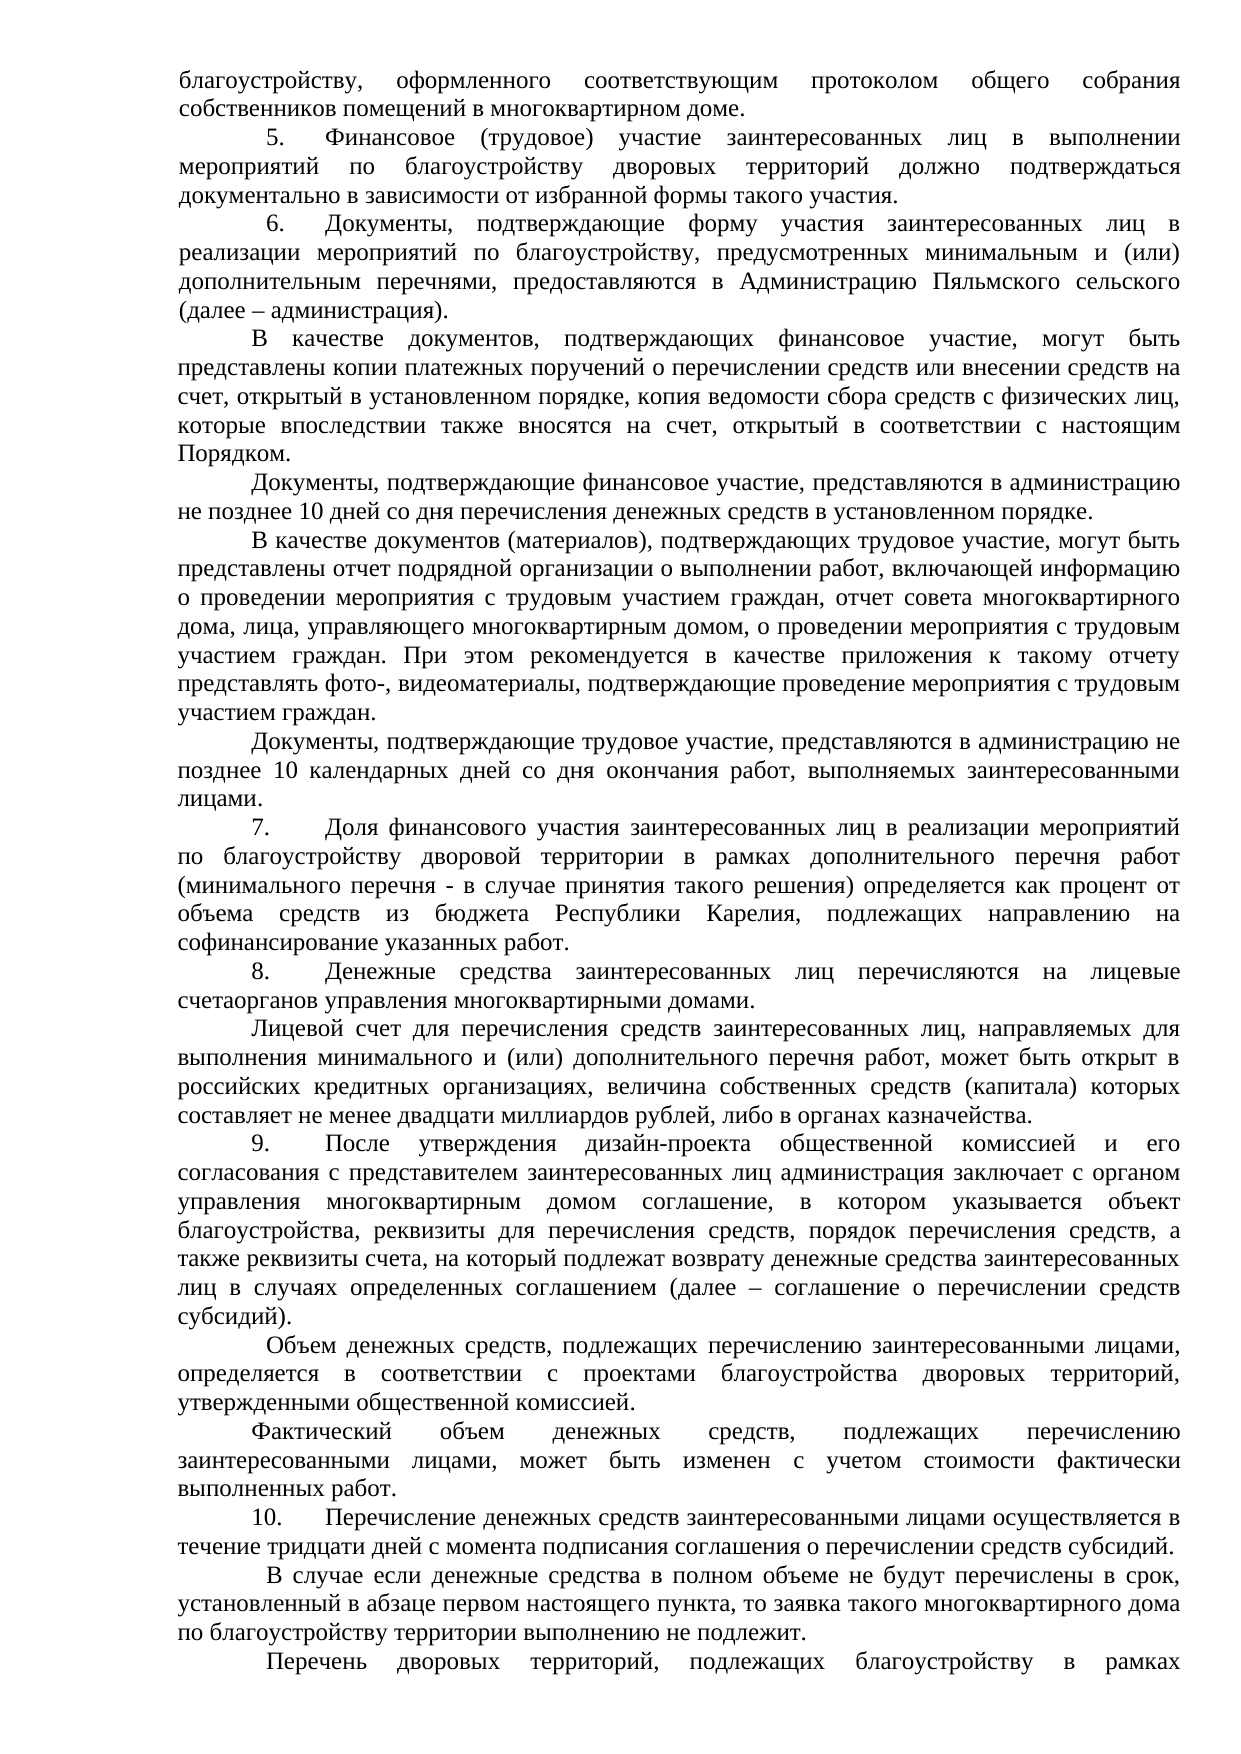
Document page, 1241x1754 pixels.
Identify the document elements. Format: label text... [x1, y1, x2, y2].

text В качестве документов (материалов), подтверждающих трудовое участие, могут быть представлены отчет подрядной организации о выполнении работ, включающей информацию о проведении мероприятия с трудовым участием граждан, отчет совета многоквартирного дома, лица, управляющего многоквартирным домом, о проведении мероприятия с трудовым участием граждан. При этом рекомендуется в качестве приложения к такому отчету представлять фото-, видеоматериалы, подтверждающие проведение мероприятия с трудовым участием граждан. [177, 525, 1181, 726]
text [177, 1646, 1181, 1675]
text 7. Доля финансового участия заинтересованных лиц в реализации мероприятий по благоустройству дворовой территории в рамках дополнительного перечня работ (минимального перечня - в случае принятия такого решения) определяется как процент от объема средств из бюджета Республики Карелия, подлежащих направлению на софинансирование указанных работ. [177, 812, 1181, 956]
text 5. Финансовое (трудовое) участие заинтересованных лиц в выполнении мероприятий по благоустройству дворовых территорий должно подтверждаться документально в зависимости от избранной формы такого участия. [179, 122, 1181, 208]
text В качестве документов, подтверждающих финансовое участие, могут быть представлены копии платежных поручений о перечислении средств или внесении средств на счет, открытый в установленном порядке, копия ведомости сбора средств с физических лиц, которые впоследствии также вносятся на счет, открытый в соответствии с настоящим Порядком. [177, 323, 1181, 467]
text 6. Документы, подтверждающие форму участия заинтересованных лиц в реализации мероприятий по благоустройству, предусмотренных минимальным и (или) дополнительным перечнями, предоставляются в Администрацию Пяльмского сельского (далее – администрация). [179, 208, 1181, 323]
text 9. После утверждения дизайн-проекта общественной комиссией и его согласования с представителем заинтересованных лиц администрация заключает с органом управления многоквартирным домом соглашение, в котором указывается объект благоустройства, реквизиты для перечисления средств, порядок перечисления средств, а также реквизиты счета, на который подлежат возврату денежные средства заинтересованных лиц в случаях определенных соглашением (далее – соглашение о перечислении средств субсидий). [177, 1128, 1181, 1330]
text В случае если денежные средства в полном объеме не будут перечислены в срок, установленный в абзаце первом настоящего пункта, то заявка такого многоквартирного дома по благоустройству территории выполнению не подлежит. [177, 1560, 1181, 1646]
text 10. Перечисление денежных средств заинтересованными лицами осуществляется в течение тридцати дней с момента подписания соглашения о перечислении средств субсидий. [177, 1502, 1181, 1560]
text Фактический объем денежных средств, подлежащих перечислению заинтересованными лицами, может быть изменен с учетом стоимости фактически выполненных работ. [177, 1416, 1181, 1502]
text Объем денежных средств, подлежащих перечислению заинтересованными лицами, определяется в соответствии с проектами благоустройства дворовых территорий, утвержденными общественной комиссией. [177, 1330, 1181, 1416]
text Документы, подтверждающие трудовое участие, представляются в администрацию не позднее 10 календарных дней со дня окончания работ, выполняемых заинтересованными лицами. [177, 726, 1181, 812]
text Документы, подтверждающие финансовое участие, представляются в администрацию не позднее 10 дней со дня перечисления денежных средств в установленном порядке. [177, 467, 1181, 525]
text 8. Денежные средства заинтересованных лиц перечисляются на лицевые счетаорганов управления многоквартирными домами. [177, 956, 1181, 1013]
text Лицевой счет для перечисления средств заинтересованных лиц, направляемых для выполнения минимального и (или) дополнительного перечня работ, может быть открыт в российских кредитных организациях, величина собственных средств (капитала) которых составляет не менее двадцати миллиардов рублей, либо в органах казначейства. [177, 1013, 1181, 1128]
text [179, 65, 1181, 122]
